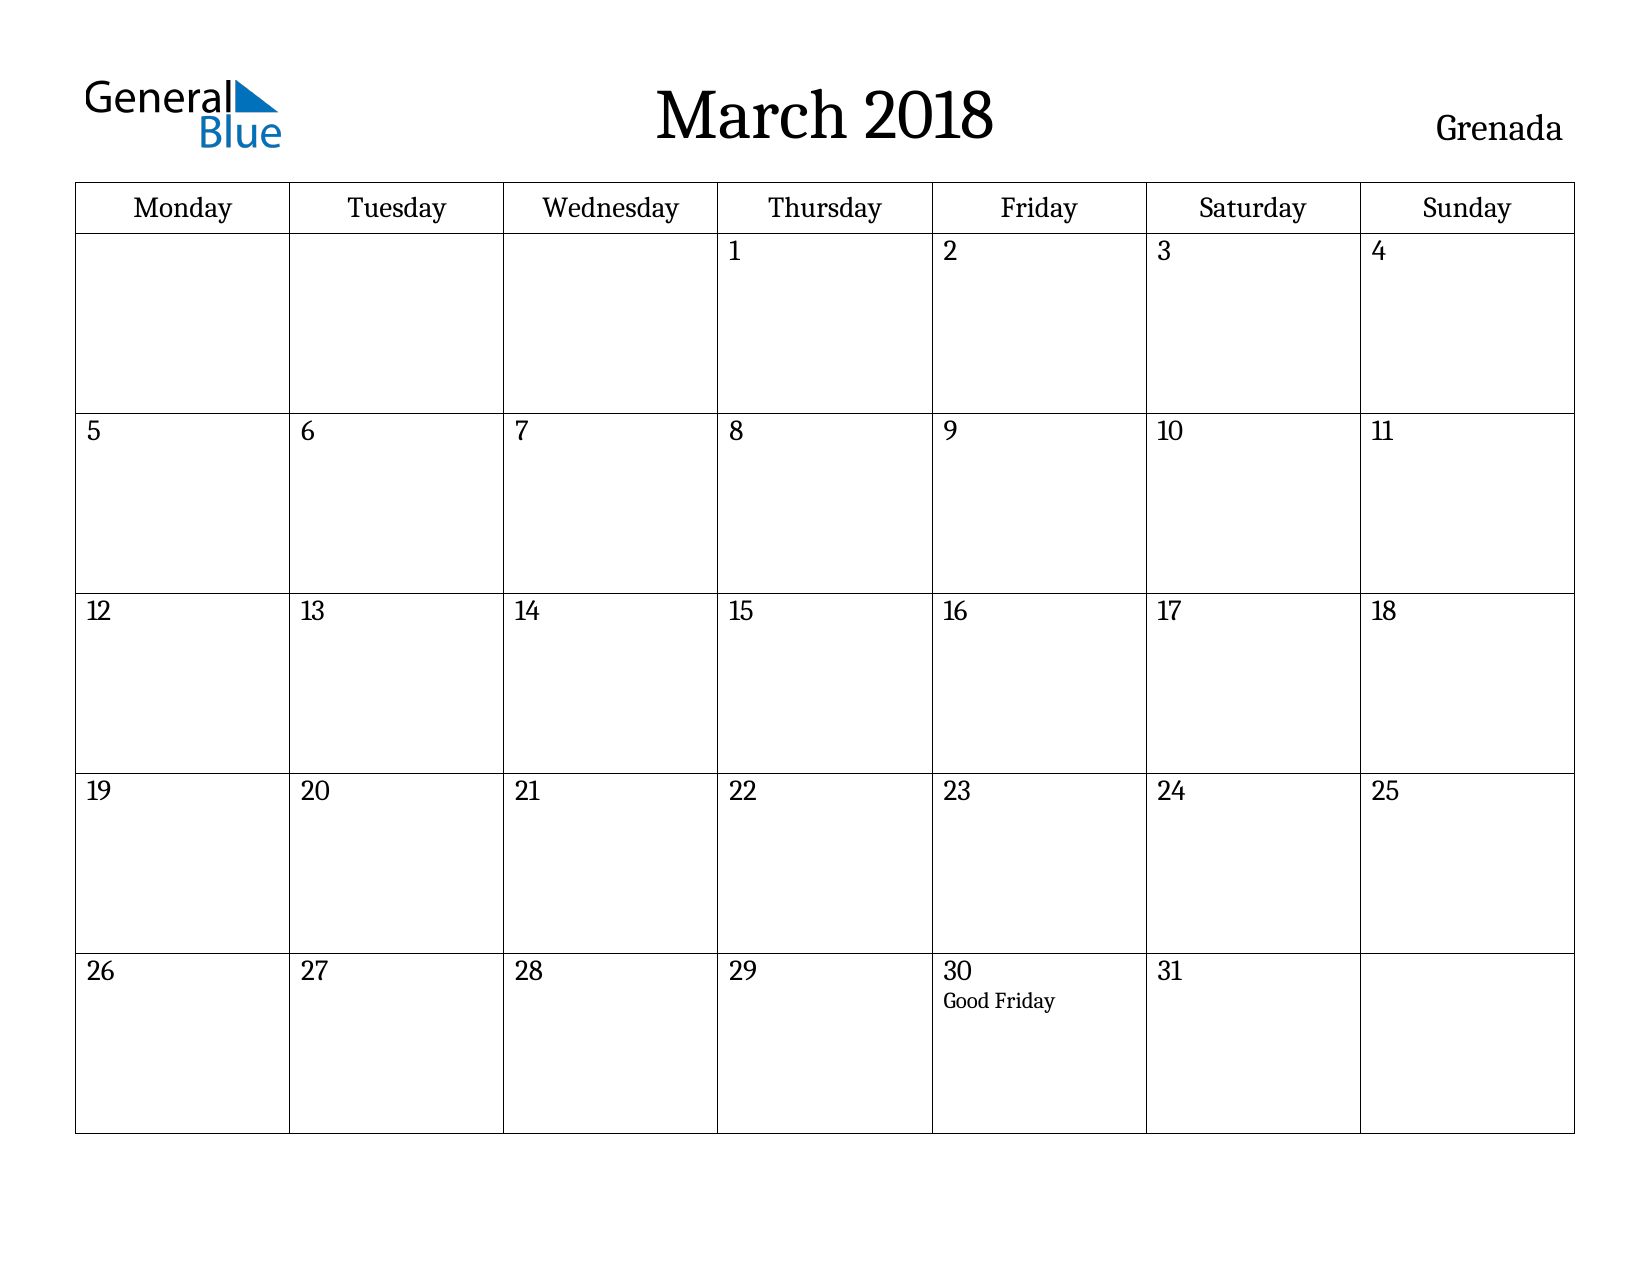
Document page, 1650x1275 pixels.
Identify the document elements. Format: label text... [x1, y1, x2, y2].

table_cell 8 [718, 414, 932, 447]
table_cell Wednesday [504, 183, 717, 233]
table_cell [718, 627, 932, 773]
table_cell [1147, 808, 1360, 953]
table_cell [718, 267, 932, 413]
table_cell Friday [933, 183, 1146, 233]
table_cell 17 [1147, 594, 1360, 627]
table_cell [718, 808, 932, 953]
table_cell 1 [718, 234, 932, 267]
table_cell 22 [718, 774, 932, 807]
table_cell 13 [290, 594, 503, 627]
table_cell [504, 988, 717, 1133]
table_cell [933, 267, 1146, 413]
table_cell 4 [1361, 234, 1574, 267]
picture [86, 80, 281, 148]
table_cell 14 [504, 594, 717, 627]
table_cell 23 [933, 774, 1146, 807]
table_cell Saturday [1147, 183, 1360, 233]
table_cell [1147, 267, 1360, 413]
table_cell [718, 448, 932, 593]
table_cell 2 [933, 234, 1146, 267]
table_header [76, 75, 503, 182]
table_cell [933, 808, 1146, 953]
table_cell [1147, 448, 1360, 593]
table_cell 28 [504, 954, 717, 987]
table_cell [1361, 627, 1574, 773]
table_cell [504, 267, 717, 413]
table_cell 16 [933, 594, 1146, 627]
table_cell [76, 234, 289, 267]
table_cell [718, 988, 932, 1133]
table_cell [1361, 988, 1574, 1133]
table_cell [1147, 988, 1360, 1133]
table_cell 21 [504, 774, 717, 807]
table_cell [504, 448, 717, 593]
table_cell [290, 627, 503, 773]
table_cell [933, 448, 1146, 593]
table_cell 26 [76, 954, 289, 987]
table_cell [1147, 627, 1360, 773]
table_cell [76, 808, 289, 953]
table_cell [504, 234, 717, 267]
table_cell [290, 988, 503, 1133]
table_cell [290, 267, 503, 413]
table_header Grenada [1146, 75, 1574, 182]
table_cell [76, 448, 289, 593]
table_cell [504, 627, 717, 773]
table_cell [76, 988, 289, 1133]
table_cell 5 [76, 414, 289, 447]
table_cell 31 [1147, 954, 1360, 987]
table_cell [1361, 448, 1574, 593]
table_cell [1361, 808, 1574, 953]
table_cell [504, 808, 717, 953]
table_cell [933, 627, 1146, 773]
table_cell [290, 234, 503, 267]
table_cell 29 [718, 954, 932, 987]
table_cell 15 [718, 594, 932, 627]
table_cell 25 [1361, 774, 1574, 807]
table_cell 7 [504, 414, 717, 447]
table_cell Good Friday [933, 988, 1146, 1133]
table_header March 2018 [504, 75, 1146, 182]
table_cell 30 [933, 954, 1146, 987]
table_cell 3 [1147, 234, 1360, 267]
table_cell [290, 808, 503, 953]
table_cell Thursday [718, 183, 932, 233]
table_cell [1361, 954, 1574, 987]
table_cell [290, 448, 503, 593]
table_cell Monday [76, 183, 289, 233]
table_cell 6 [290, 414, 503, 447]
table_cell [76, 627, 289, 773]
table_cell 20 [290, 774, 503, 807]
table_cell [1361, 267, 1574, 413]
table_cell 27 [290, 954, 503, 987]
table_cell 12 [76, 594, 289, 627]
table_cell 18 [1361, 594, 1574, 627]
table_cell 24 [1147, 774, 1360, 807]
table_cell Tuesday [290, 183, 503, 233]
table_cell [76, 267, 289, 413]
table_cell Sunday [1361, 183, 1574, 233]
table_cell 9 [933, 414, 1146, 447]
table_cell 10 [1147, 414, 1360, 447]
table_cell 11 [1361, 414, 1574, 447]
table_cell 19 [76, 774, 289, 807]
